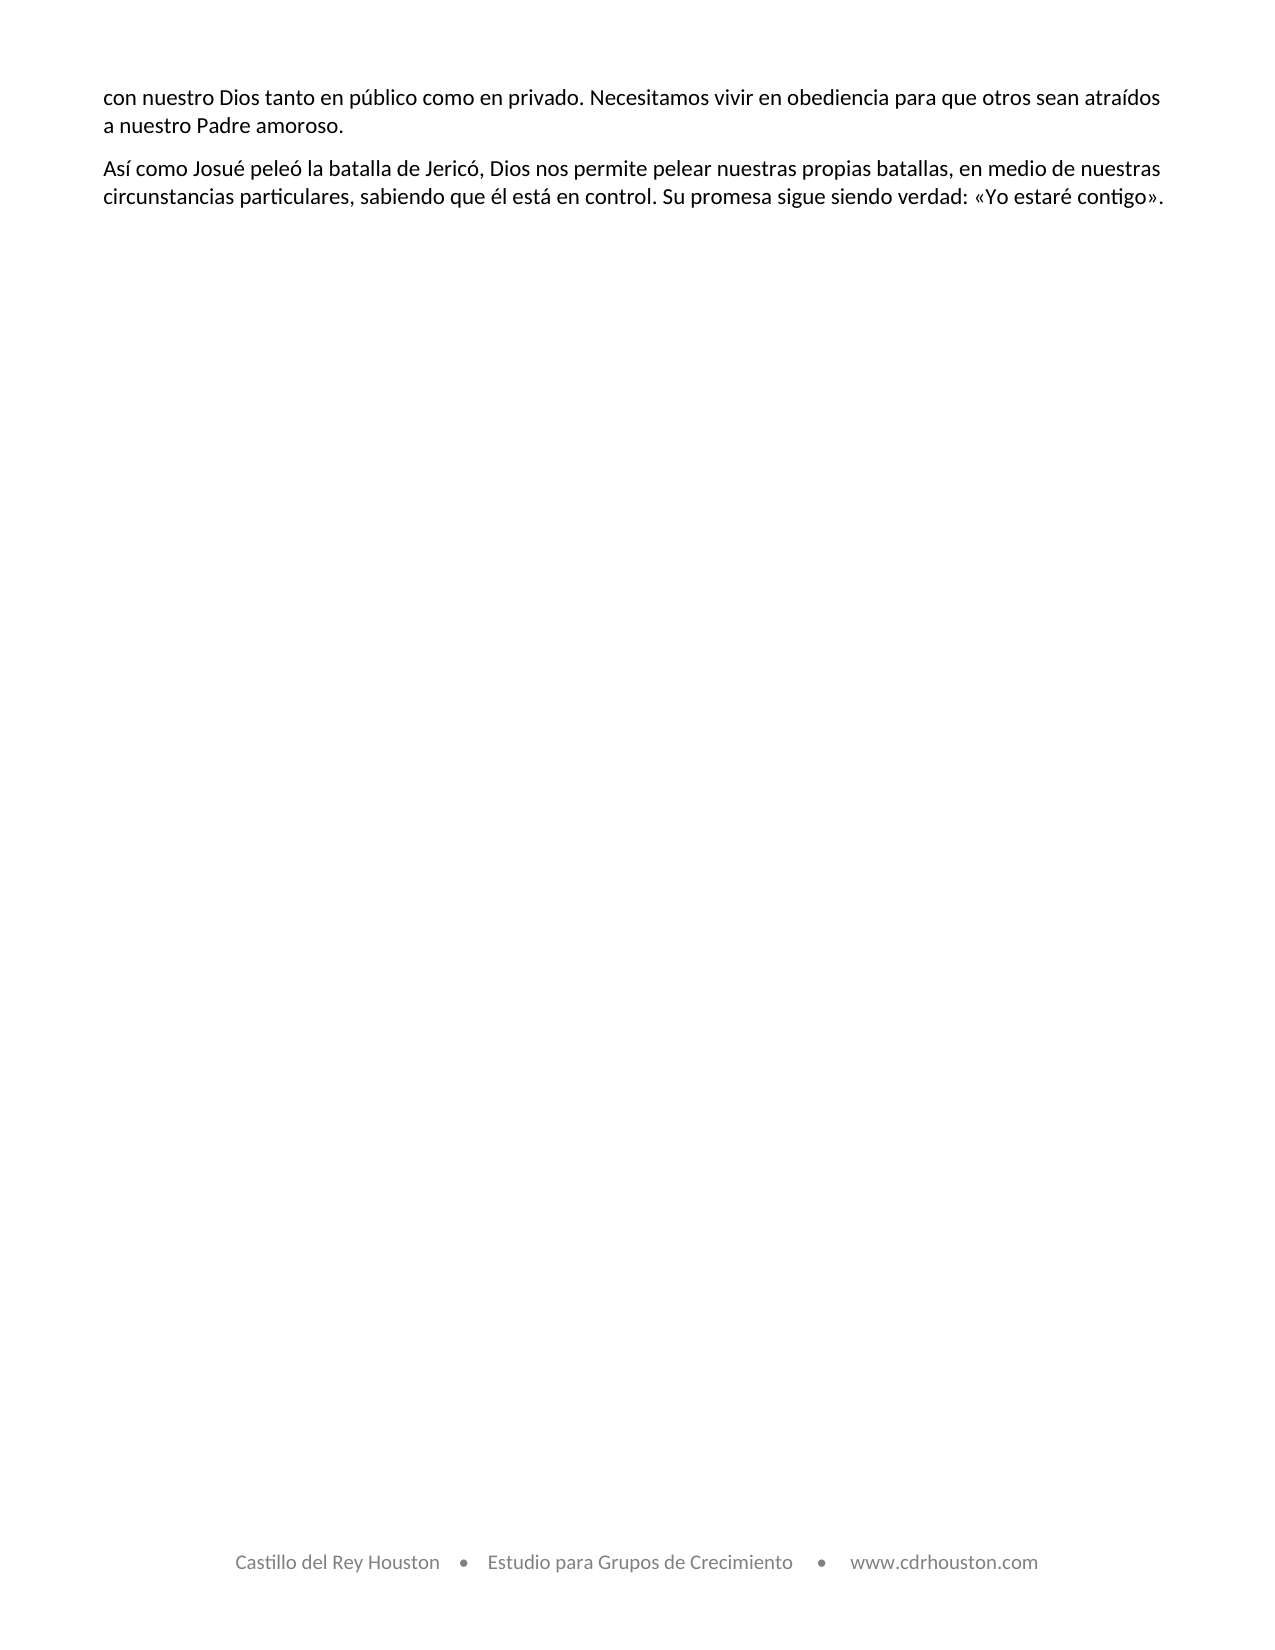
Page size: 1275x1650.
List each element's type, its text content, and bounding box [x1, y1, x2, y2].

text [103, 83, 1172, 139]
text Así como Josué peleó la batalla de Jericó, Dios nos permite pelear nuestras propias batallas, en medio de nuestras circunstancias particulares, sabiendo que él está en control. Su promesa sigue siendo verdad: «Yo estaré contigo». [103, 154, 1172, 210]
